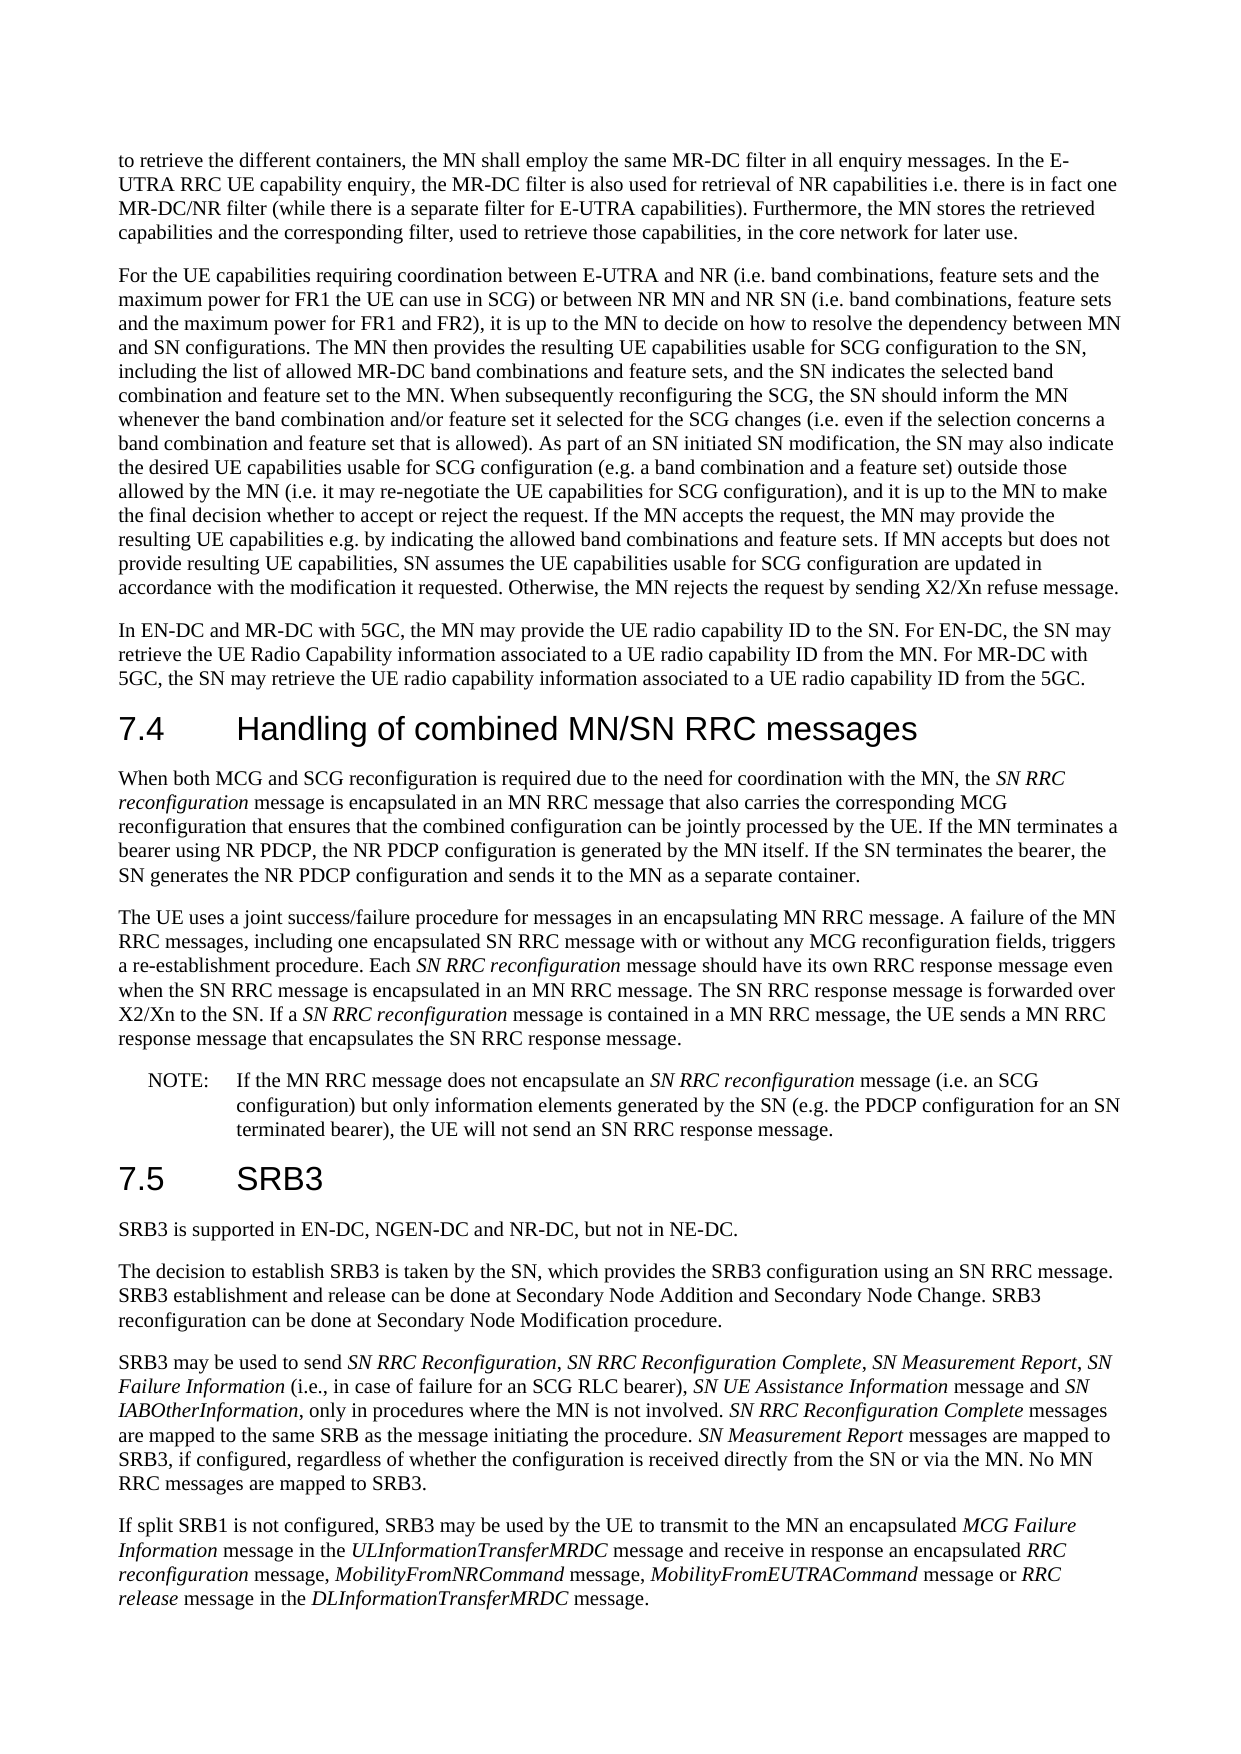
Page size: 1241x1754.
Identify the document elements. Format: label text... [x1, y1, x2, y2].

text If split SRB1 is not configured, SRB3 may be used by the UE to transmit to the MN an encapsulated MCG Failure Information message in the ULInformationTransferMRDC message and receive in response an encapsulated RRC reconfiguration message, MobilityFromNRCommand message, MobilityFromEUTRACommand message or RRC release message in the DLInformationTransferMRDC message. [118, 1513, 1122, 1610]
text The decision to establish SRB3 is taken by the SN, which provides the SRB3 configuration using an SN RRC message. SRB3 establishment and release can be done at Secondary Node Addition and Secondary Node Change. SRB3 reconfiguration can be done at Secondary Node Modification procedure. [118, 1259, 1122, 1332]
text In EN-DC and MR-DC with 5GC, the MN may provide the UE radio capability ID to the SN. For EN-DC, the SN may retrieve the UE Radio Capability information associated to a UE radio capability ID from the MN. For MR-DC with 5GC, the SN may retrieve the UE radio capability information associated to a UE radio capability ID from the 5GC. [118, 618, 1122, 690]
subtitle 7.4 Handling of combined MN/SN RRC messages [118, 709, 1122, 747]
text SRB3 is supported in EN-DC, NGEN-DC and NR-DC, but not in NE-DC. [118, 1217, 1122, 1241]
text SRB3 may be used to send SN RRC Reconfiguration, SN RRC Reconfiguration Complete, SN Measurement Report, SN Failure Information (i.e., in case of failure for an SCG RLC bearer), SN UE Assistance Information message and SN IABOtherInformation, only in procedures where the MN is not involved. SN RRC Reconfiguration Complete messages are mapped to the same SRB as the message initiating the procedure. SN Measurement Report messages are mapped to SRB3, if configured, regardless of whether the configuration is received directly from the SN or via the MN. No MN RRC messages are mapped to SRB3. [118, 1350, 1122, 1495]
subtitle 7.5 SRB3 [118, 1159, 1122, 1198]
text NOTE: If the MN RRC message does not encapsulate an SN RRC reconfiguration message (i.e. an SCG configuration) but only information elements generated by the SN (e.g. the PDCP configuration for an SN terminated bearer), the UE will not send an SN RRC response message. [148, 1068, 1122, 1141]
text The UE uses a joint success/failure procedure for messages in an encapsulating MN RRC message. A failure of the MN RRC messages, including one encapsulated SN RRC message with or without any MCG reconfiguration fields, triggers a re-establishment procedure. Each SN RRC reconfiguration message should have its own RRC response message even when the SN RRC message is encapsulated in an MN RRC message. The SN RRC response message is forwarded over X2/Xn to the SN. If a SN RRC reconfiguration message is contained in a MN RRC message, the UE sends a MN RRC response message that encapsulates the SN RRC response message. [118, 905, 1122, 1050]
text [118, 147, 1122, 244]
text When both MCG and SCG reconfiguration is required due to the need for coordination with the MN, the SN RRC reconfiguration message is encapsulated in an MN RRC message that also carries the corresponding MCG reconfiguration that ensures that the combined configuration can be jointly processed by the UE. If the MN terminates a bearer using NR PDCP, the NR PDCP configuration is generated by the MN itself. If the SN terminates the bearer, the SN generates the NR PDCP configuration and sends it to the MN as a separate container. [118, 766, 1122, 887]
text For the UE capabilities requiring coordination between E-UTRA and NR (i.e. band combinations, feature sets and the maximum power for FR1 the UE can use in SCG) or between NR MN and NR SN (i.e. band combinations, feature sets and the maximum power for FR1 and FR2), it is up to the MN to decide on how to resolve the dependency between MN and SN configurations. The MN then provides the resulting UE capabilities usable for SCG configuration to the SN, including the list of allowed MR-DC band combinations and feature sets, and the SN indicates the selected band combination and feature set to the MN. When subsequently reconfiguring the SCG, the SN should inform the MN whenever the band combination and/or feature set it selected for the SCG changes (i.e. even if the selection concerns a band combination and feature set that is allowed). As part of an SN initiated SN modification, the SN may also indicate the desired UE capabilities usable for SCG configuration (e.g. a band combination and a feature set) outside those allowed by the MN (i.e. it may re-negotiate the UE capabilities for SCG configuration), and it is up to the MN to make the final decision whether to accept or reject the request. If the MN accepts the request, the MN may provide the resulting UE capabilities e.g. by indicating the allowed band combinations and feature sets. If MN accepts but does not provide resulting UE capabilities, SN assumes the UE capabilities usable for SCG configuration are updated in accordance with the modification it requested. Otherwise, the MN rejects the request by sending X2/Xn refuse message. [118, 262, 1122, 599]
